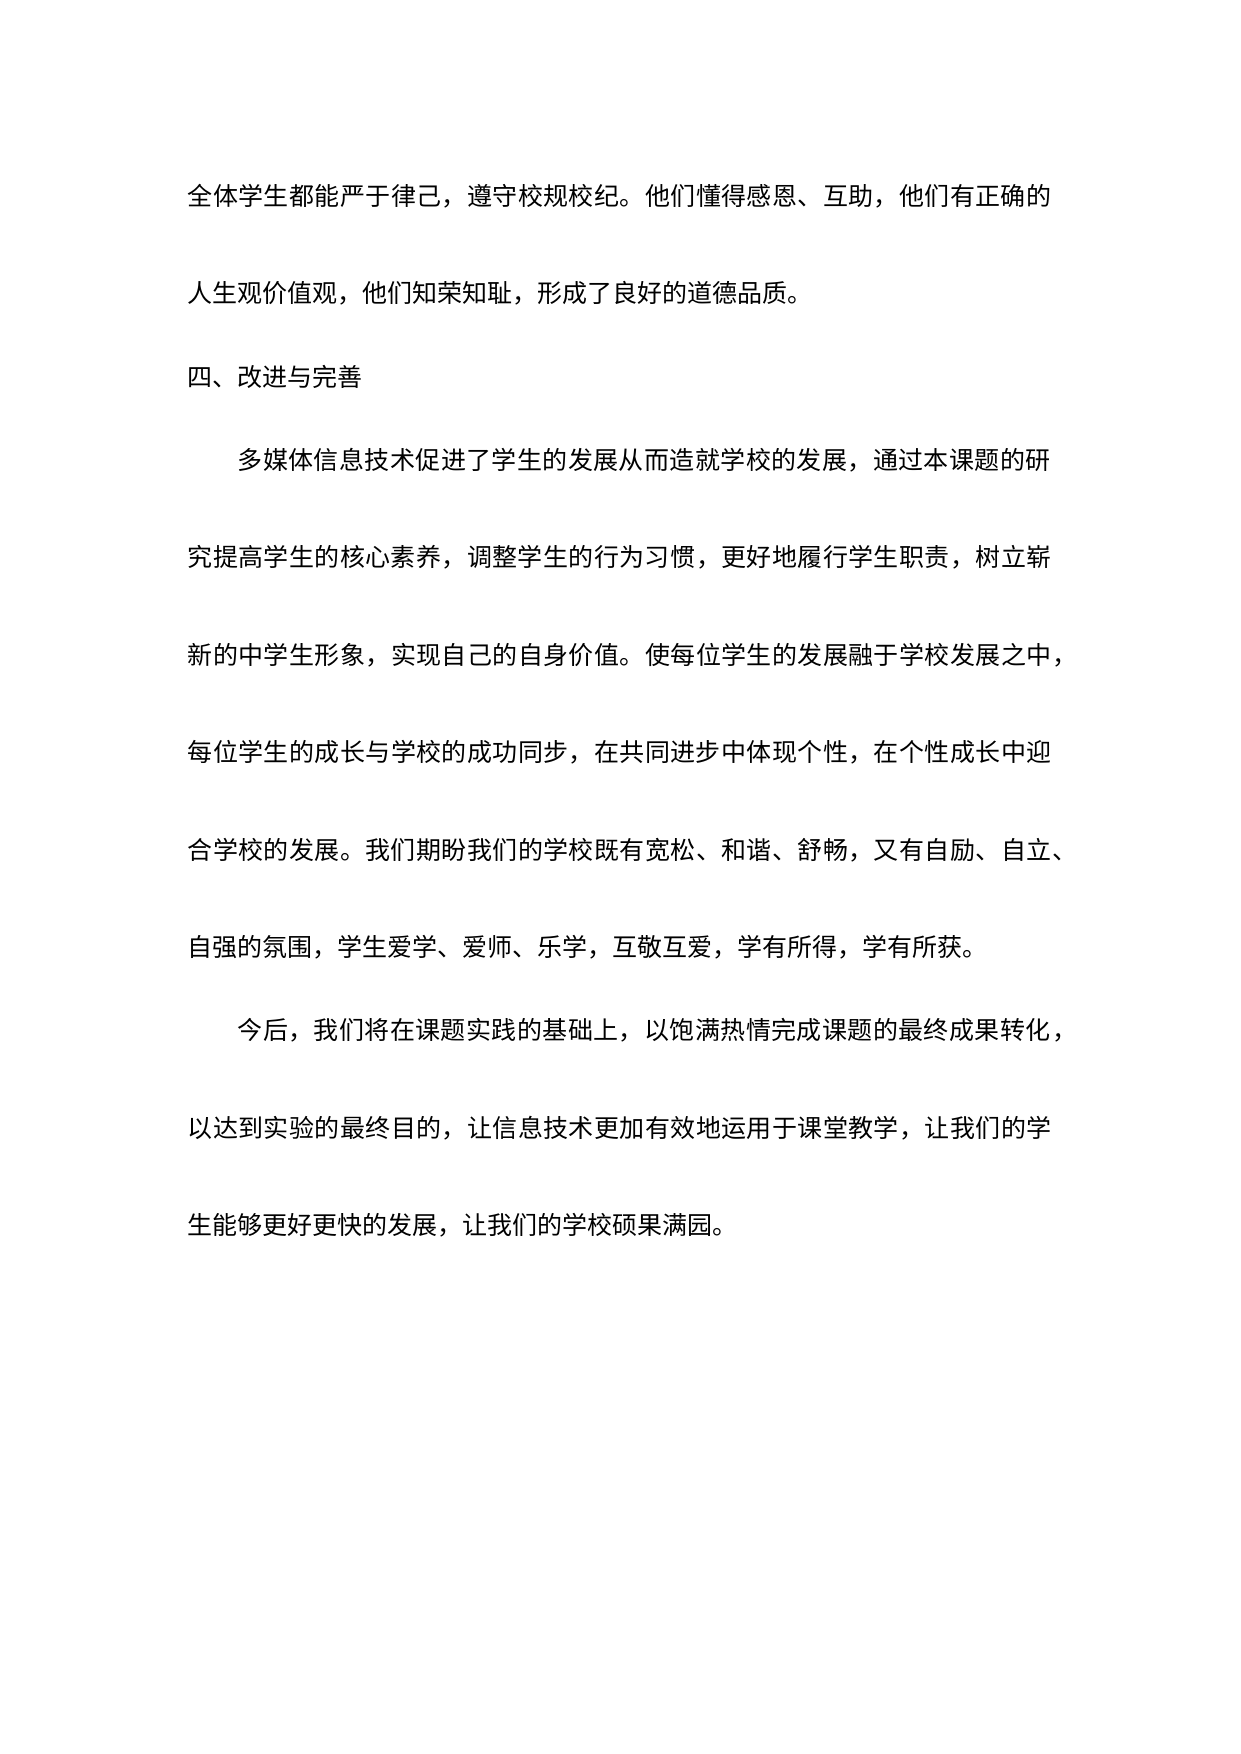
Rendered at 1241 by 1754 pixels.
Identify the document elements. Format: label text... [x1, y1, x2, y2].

text 今后，我们将在课题实践的基础上，以饱满热情完成课题的最终成果转化，以达到实验的最终目的，让信息技术更加有效地运用于课堂教学，让我们的学生能够更好更快的发展，让我们的学校硕果满园。 [187, 996, 1053, 1256]
text 多媒体信息技术促进了学生的发展从而造就学校的发展，通过本课题的研究提高学生的核心素养，调整学生的行为习惯，更好地履行学生职责，树立崭新的中学生形象，实现自己的自身价值。使每位学生的发展融于学校发展之中，每位学生的成长与学校的成功同步，在共同进步中体现个性，在个性成长中迎合学校的发展。我们期盼我们的学校既有宽松、和谐、舒畅，又有自励、自立、自强的氛围，学生爱学、爱师、乐学，互敬互爱，学有所得，学有所获。 [187, 426, 1053, 978]
text 全体学生都能严于律己，遵守校规校纪。他们懂得感恩、互助，他们有正确的人生观价值观，他们知荣知耻，形成了良好的道德品质。 [187, 162, 1053, 324]
text 四、改进与完善 [187, 343, 1053, 408]
